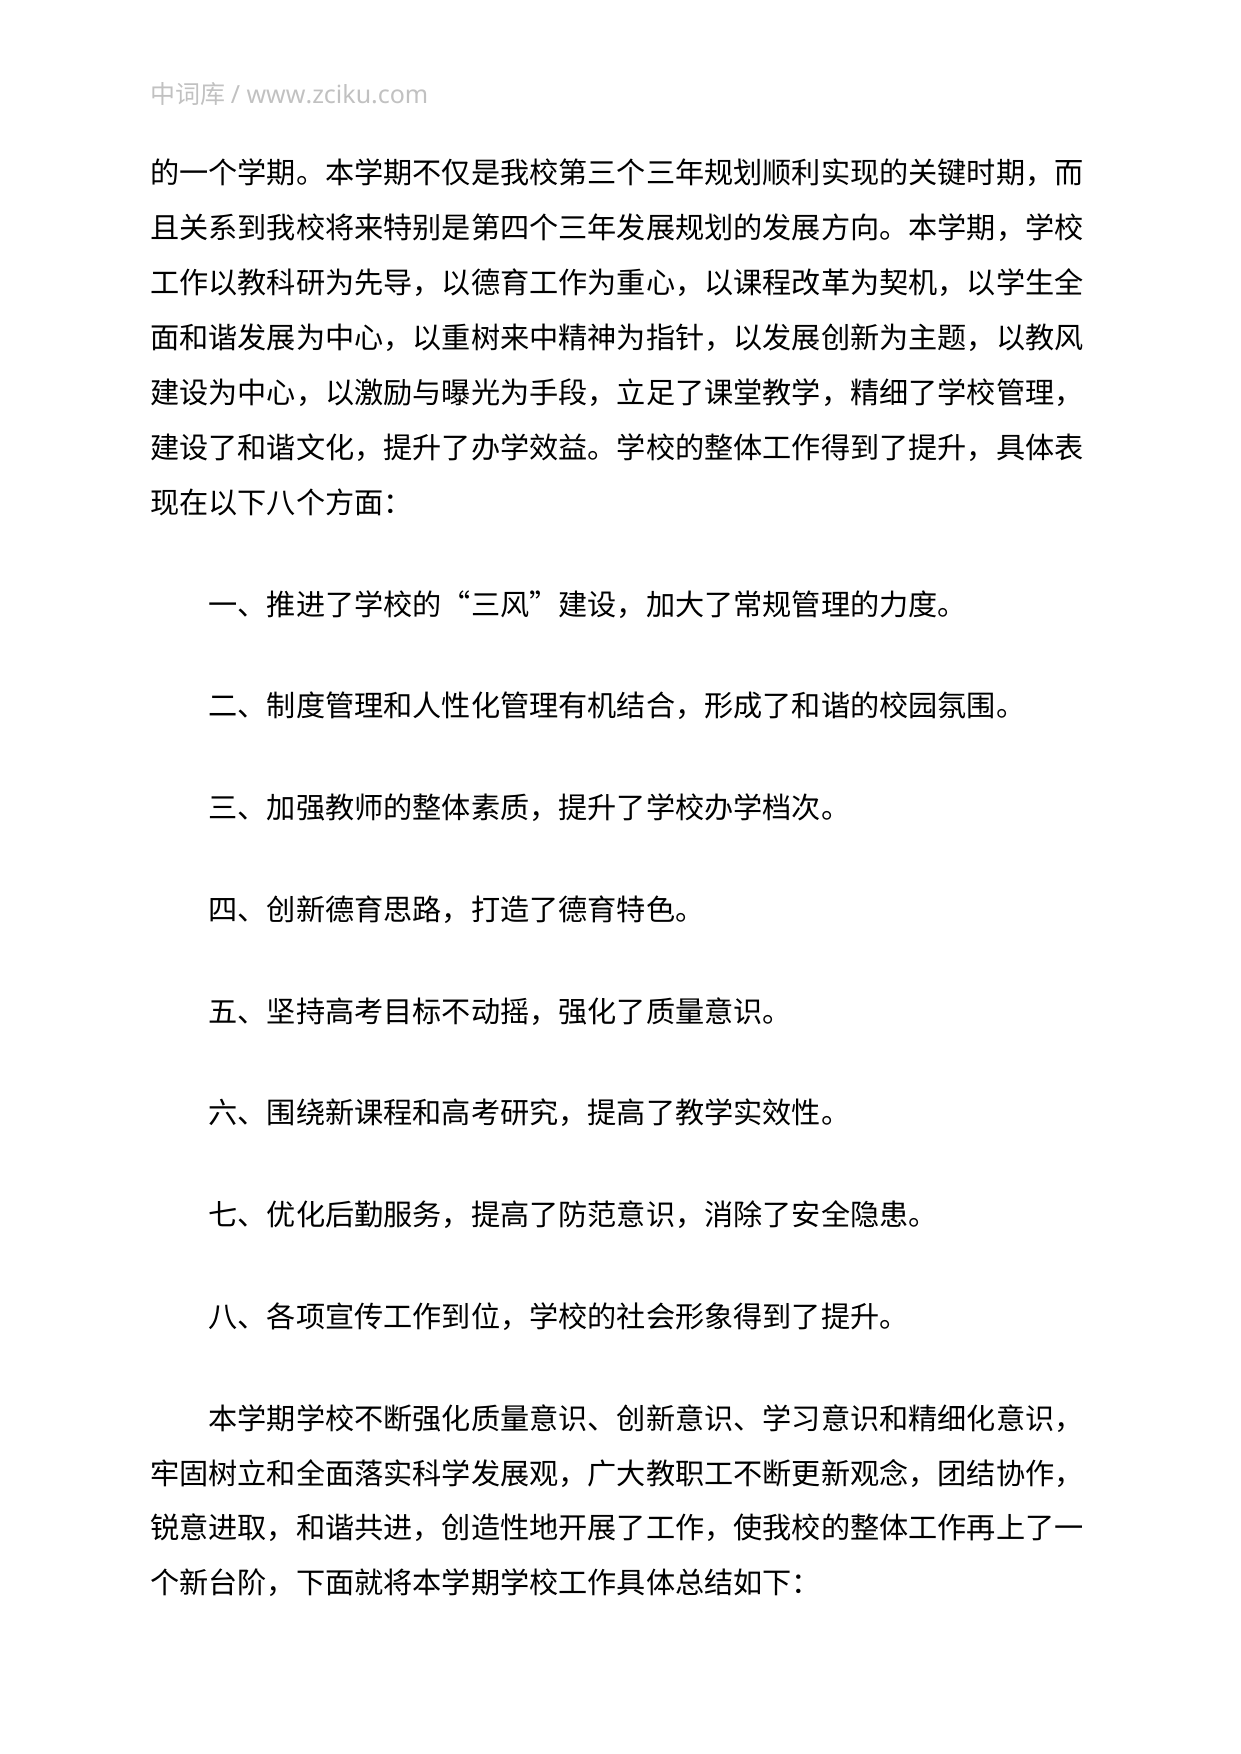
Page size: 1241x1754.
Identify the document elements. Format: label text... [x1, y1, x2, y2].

text 六、围绕新课程和高考研究，提高了教学实效性。 [150, 1090, 1090, 1132]
text 四、创新德育思路，打造了德育特色。 [150, 886, 1090, 929]
text 三、加强教师的整体素质，提升了学校办学档次。 [150, 785, 1090, 827]
text 七、优化后勤服务，提高了防范意识，消除了安全隐患。 [150, 1192, 1090, 1234]
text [150, 150, 1090, 522]
text 本学期学校不断强化质量意识、创新意识、学习意识和精细化意识，牢固树立和全面落实科学发展观，广大教职工不断更新观念，团结协作，锐意进取，和谐共进，创造性地开展了工作，使我校的整体工作再上了一个新台阶，下面就将本学期学校工作具体总结如下： [150, 1395, 1090, 1602]
text 八、各项宣传工作到位，学校的社会形象得到了提升。 [150, 1293, 1090, 1336]
text 一、推进了学校的“三风”建设，加大了常规管理的力度。 [150, 581, 1090, 623]
text 二、制度管理和人性化管理有机结合，形成了和谐的校园氛围。 [150, 683, 1090, 725]
text 五、坚持高考目标不动摇，强化了质量意识。 [150, 988, 1090, 1031]
